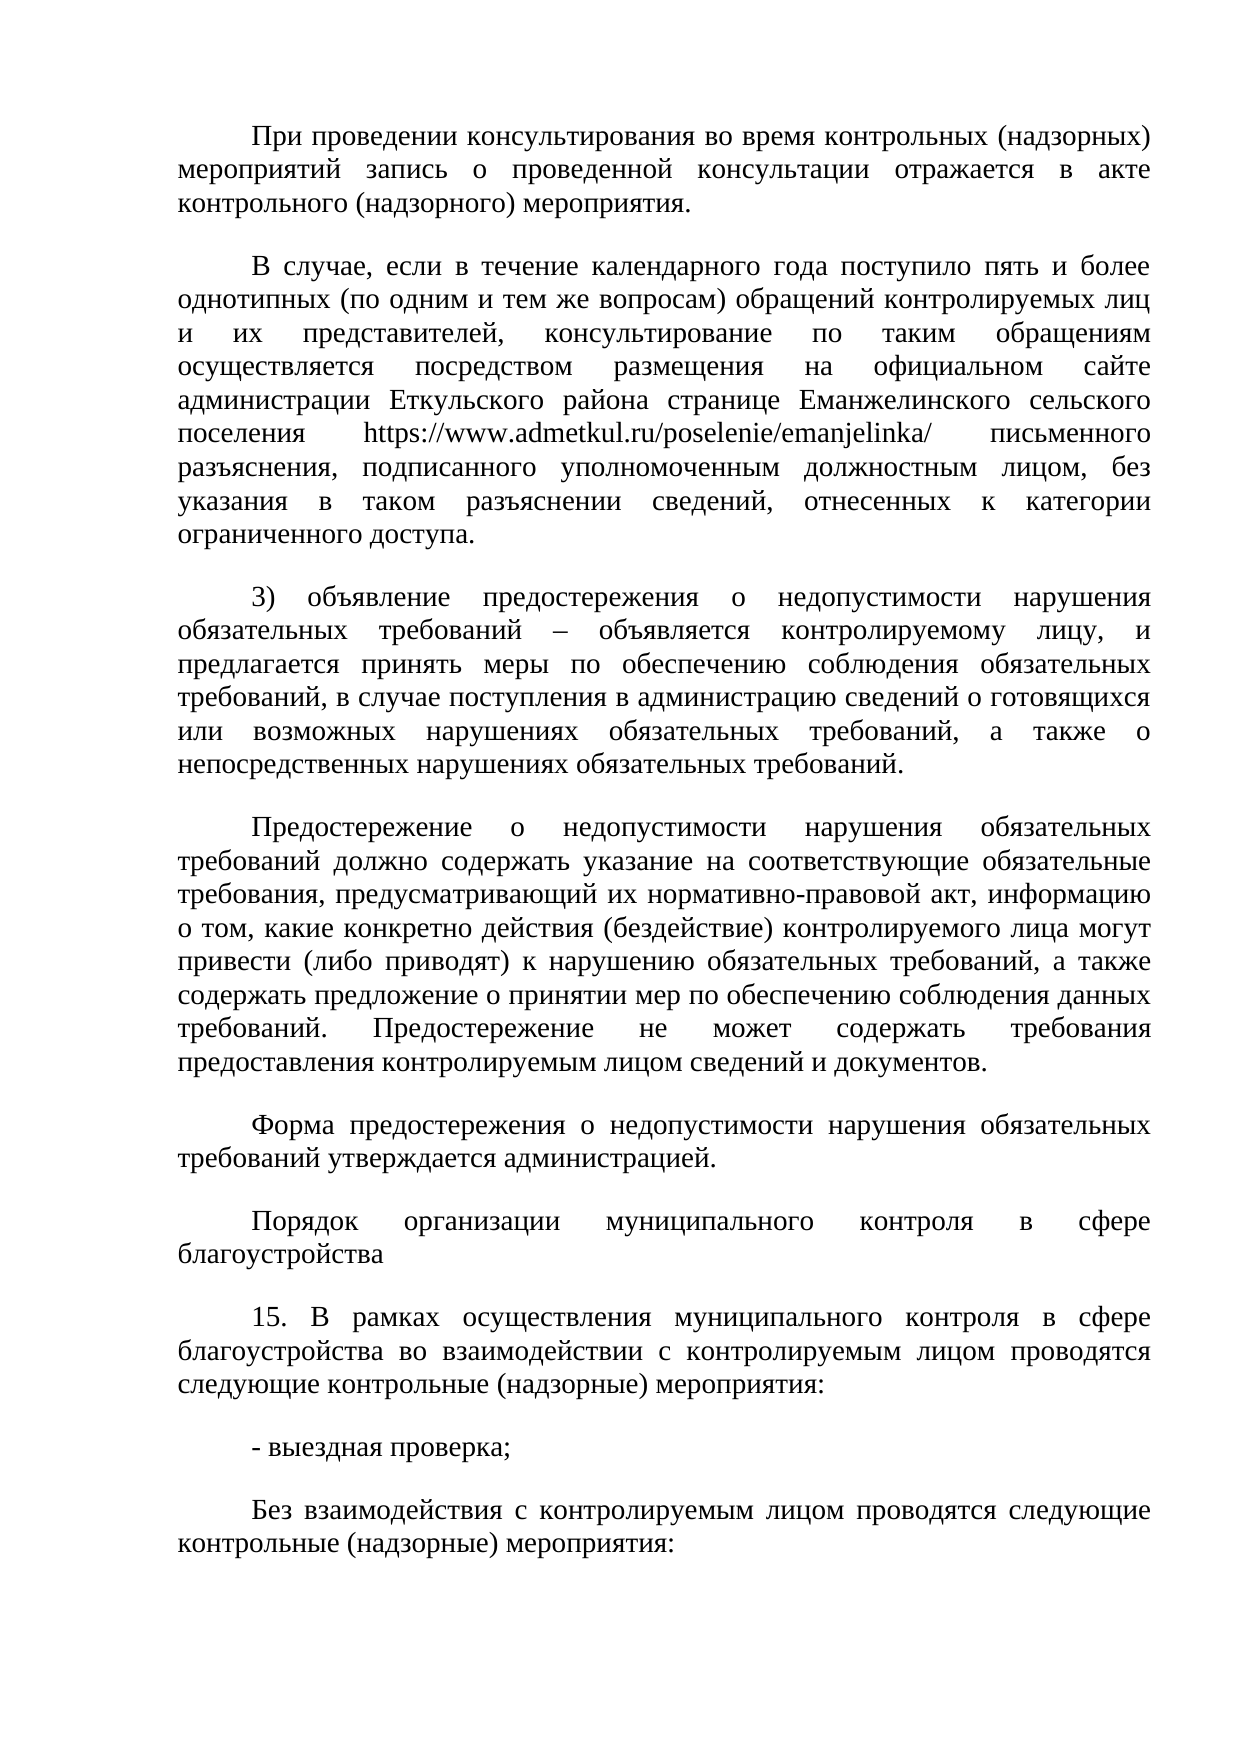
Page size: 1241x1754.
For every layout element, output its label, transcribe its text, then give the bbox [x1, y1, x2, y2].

text Без взаимодействия с контролируемым лицом проводятся следующие контрольные (надзорные) мероприятия: [177, 1492, 1152, 1559]
text При проведении консультирования во время контрольных (надзорных) мероприятий запись о проведенной консультации отражается в акте контрольного (надзорного) мероприятия. [177, 118, 1152, 219]
text - выездная проверка; [177, 1429, 1152, 1463]
text Предостережение о недопустимости нарушения обязательных требований должно содержать указание на соответствующие обязательные требования, предусматривающий их нормативно-правовой акт, информацию о том, какие конкретно действия (бездействие) контролируемого лица могут привести (либо приводят) к нарушению обязательных требований, а также содержать предложение о принятии мер по обеспечению соблюдения данных требований. Предостережение не может содержать требования предоставления контролируемым лицом сведений и документов. [177, 809, 1152, 1078]
text 15. В рамках осуществления муниципального контроля в сфере благоустройства во взаимодействии с контролируемым лицом проводятся следующие контрольные (надзорные) мероприятия: [177, 1299, 1152, 1400]
text В случае, если в течение календарного года поступило пять и более однотипных (по одним и тем же вопросам) обращений контролируемых лиц и их представителей, консультирование по таким обращениям осуществляется посредством размещения на официальном сайте администрации Еткульского района странице Еманжелинского сельского поселения https://www.admetkul.ru/poselenie/emanjelinka/ письменного разъяснения, подписанного уполномоченным должностным лицом, без указания в таком разъяснении сведений, отнесенных к категории ограниченного доступа. [177, 248, 1152, 550]
text Порядок организации муниципального контроля в сфере благоустройства [177, 1203, 1152, 1270]
text Форма предостережения о недопустимости нарушения обязательных требований утверждается администрацией. [177, 1107, 1152, 1174]
text 3) объявление предостережения о недопустимости нарушения обязательных требований – объявляется контролируемому лицу, и предлагается принять меры по обеспечению соблюдения обязательных требований, в случае поступления в администрацию сведений о готовящихся или возможных нарушениях обязательных требований, а также о непосредственных нарушениях обязательных требований. [177, 579, 1152, 780]
